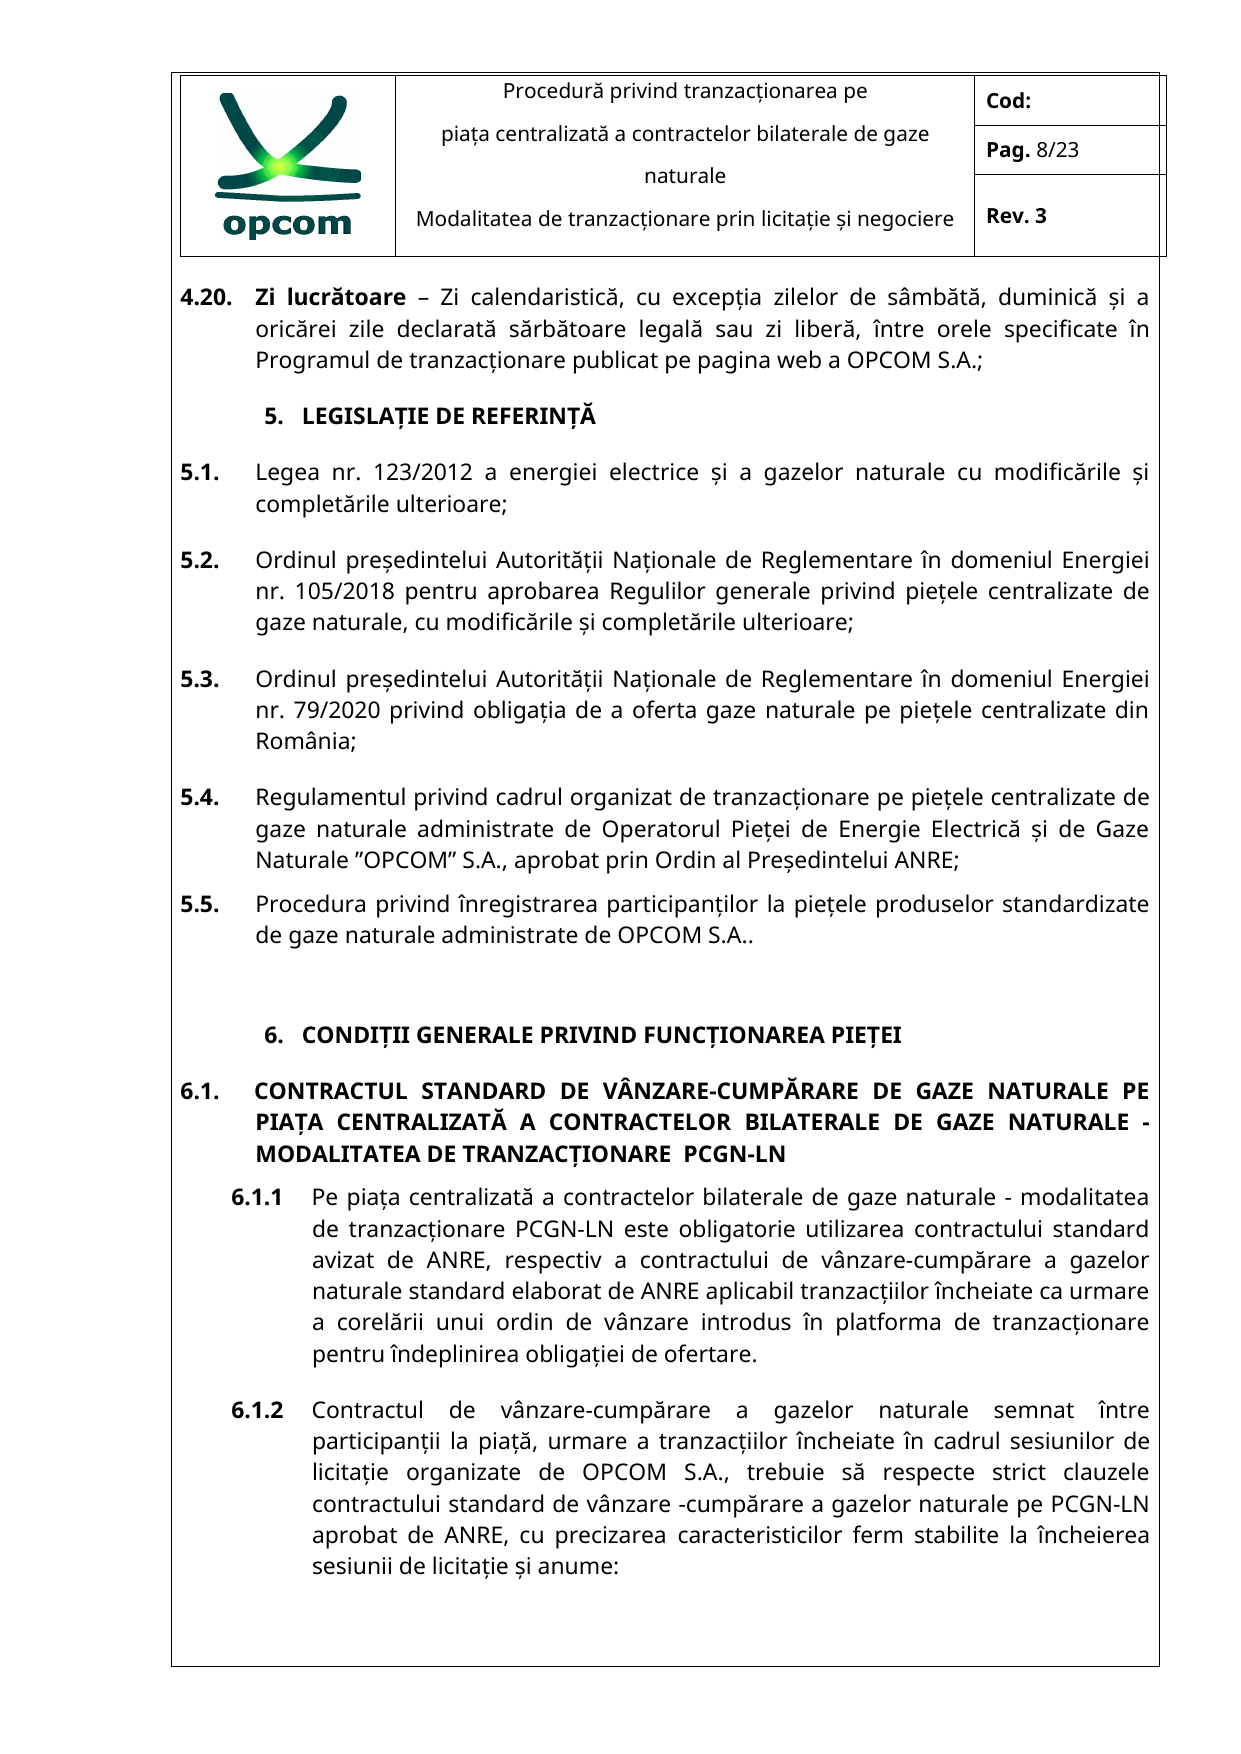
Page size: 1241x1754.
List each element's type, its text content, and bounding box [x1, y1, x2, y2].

list CONDIȚII GENERALE PRIVIND FUNCȚIONAREA PIEȚEI [264, 1019, 1150, 1050]
list Procedura privind înregistrarea participanților la piețele produselor standardizate de gaze naturale administrate de OPCOM S.A.. [180, 888, 1150, 950]
list Zi lucrătoare – Zi calendaristică, cu excepția zilelor de sâmbătă, duminică și a oricărei zile declarată sărbătoare legală sau zi liberă, între orele specificate în Programul de tranzacționare publicat pe pagina web a OPCOM S.A.; [180, 281, 1150, 375]
list Ordinul președintelui Autorității Naționale de Reglementare în domeniul Energiei nr. 105/2018 pentru aprobarea Regulilor generale privind piețele centralizate de gaze naturale, cu modificările și completările ulterioare; [180, 544, 1150, 638]
list Regulamentul privind cadrul organizat de tranzacționare pe piețele centralizate de gaze naturale administrate de Operatorul Pieței de Energie Electrică și de Gaze Naturale ”OPCOM” S.A., aprobat prin Ordin al Președintelui ANRE; [180, 781, 1150, 875]
picture [215, 93, 362, 240]
list Contractul de vânzare-cumpărare a gazelor naturale semnat între participanții la piață, urmare a tranzacțiilor încheiate în cadrul sesiunilor de licitație organizate de OPCOM S.A., trebuie să respecte strict clauzele contractului standard de vânzare -cumpărare a gazelor naturale pe PCGN-LN aprobat de ANRE, cu precizarea caracteristicilor ferm stabilite la încheierea sesiunii de licitație și anume: [283, 1394, 1150, 1581]
list LEGISLAȚIE DE REFERINȚĂ [264, 400, 1150, 431]
list Pe piața centralizată a contractelor bilaterale de gaze naturale - modalitatea de tranzacționare PCGN-LN este obligatorie utilizarea contractului standard avizat de ANRE, respectiv a contractului de vânzare-cumpărare a gazelor naturale standard elaborat de ANRE aplicabil tranzacțiilor încheiate ca urmare a corelării unui ordin de vânzare introdus în platforma de tranzacționare pentru îndeplinirea obligației de ofertare. [283, 1181, 1150, 1369]
list Ordinul președintelui Autorității Naționale de Reglementare în domeniul Energiei nr. 79/2020 privind obligația de a oferta gaze naturale pe piețele centralizate din România; [180, 663, 1150, 756]
list CONTRACTUL STANDARD DE VÂNZARE-CUMPĂRARE DE GAZE NATURALE PE PIAȚA CENTRALIZATĂ A CONTRACTELOR BILATERALE DE GAZE NATURALE - MODALITATEA DE TRANZACȚIONARE PCGN-LN [180, 1075, 1150, 1169]
list Legea nr. 123/2012 a energiei electrice și a gazelor naturale cu modificările și completările ulterioare; [180, 456, 1150, 519]
